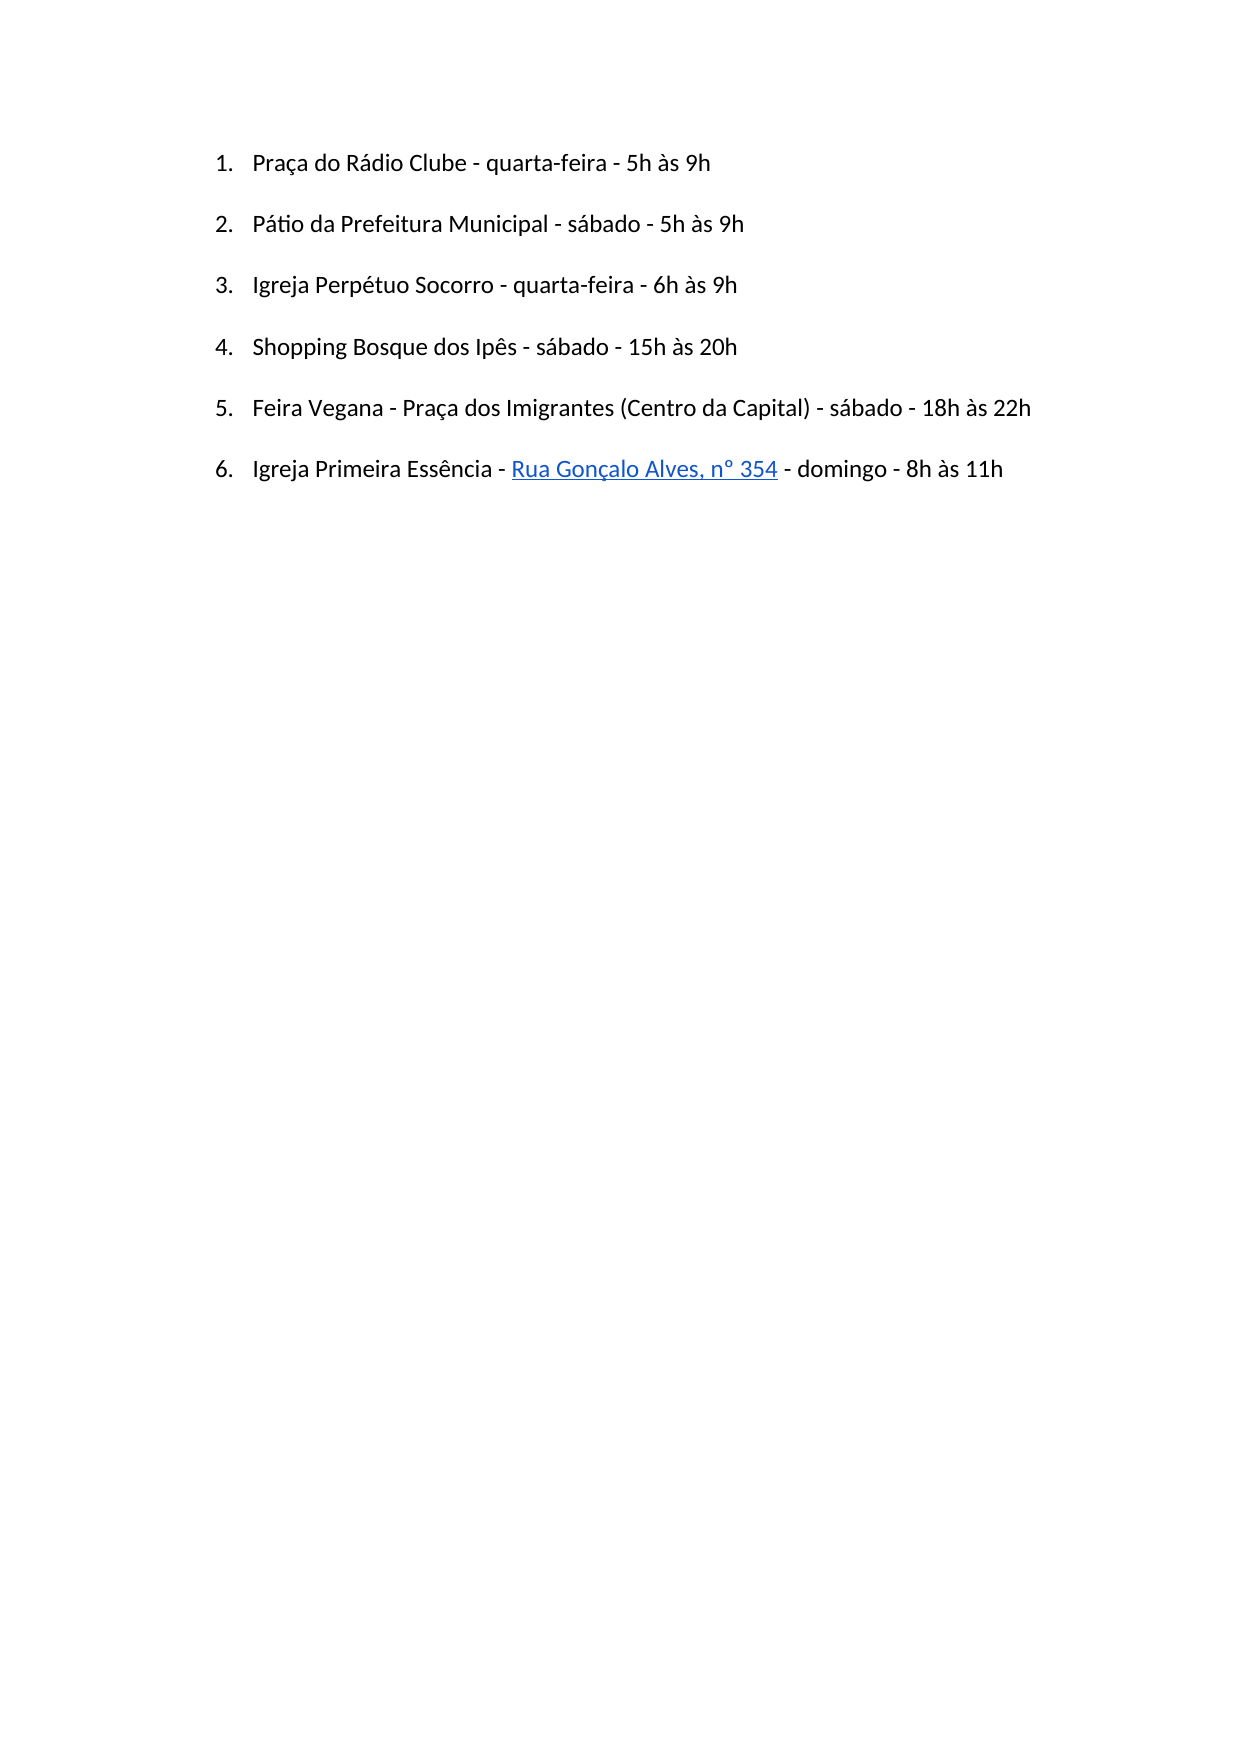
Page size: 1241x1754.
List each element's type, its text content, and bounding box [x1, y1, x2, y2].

list Shopping Bosque dos Ipês - sábado - 15h às 20h [215, 331, 1063, 361]
list Igreja Primeira Essência - Rua Gonçalo Alves, nº 354 - domingo - 8h às 11h [215, 453, 1063, 483]
list Igreja Perpétuo Socorro - quarta-feira - 6h às 9h [215, 270, 1063, 300]
list Pátio da Prefeitura Municipal - sábado - 5h às 9h [215, 209, 1063, 239]
list Feira Vegana - Praça dos Imigrantes (Centro da Capital) - sábado - 18h às 22h [215, 392, 1063, 422]
list Praça do Rádio Clube - quarta-feira - 5h às 9h [215, 148, 1063, 178]
